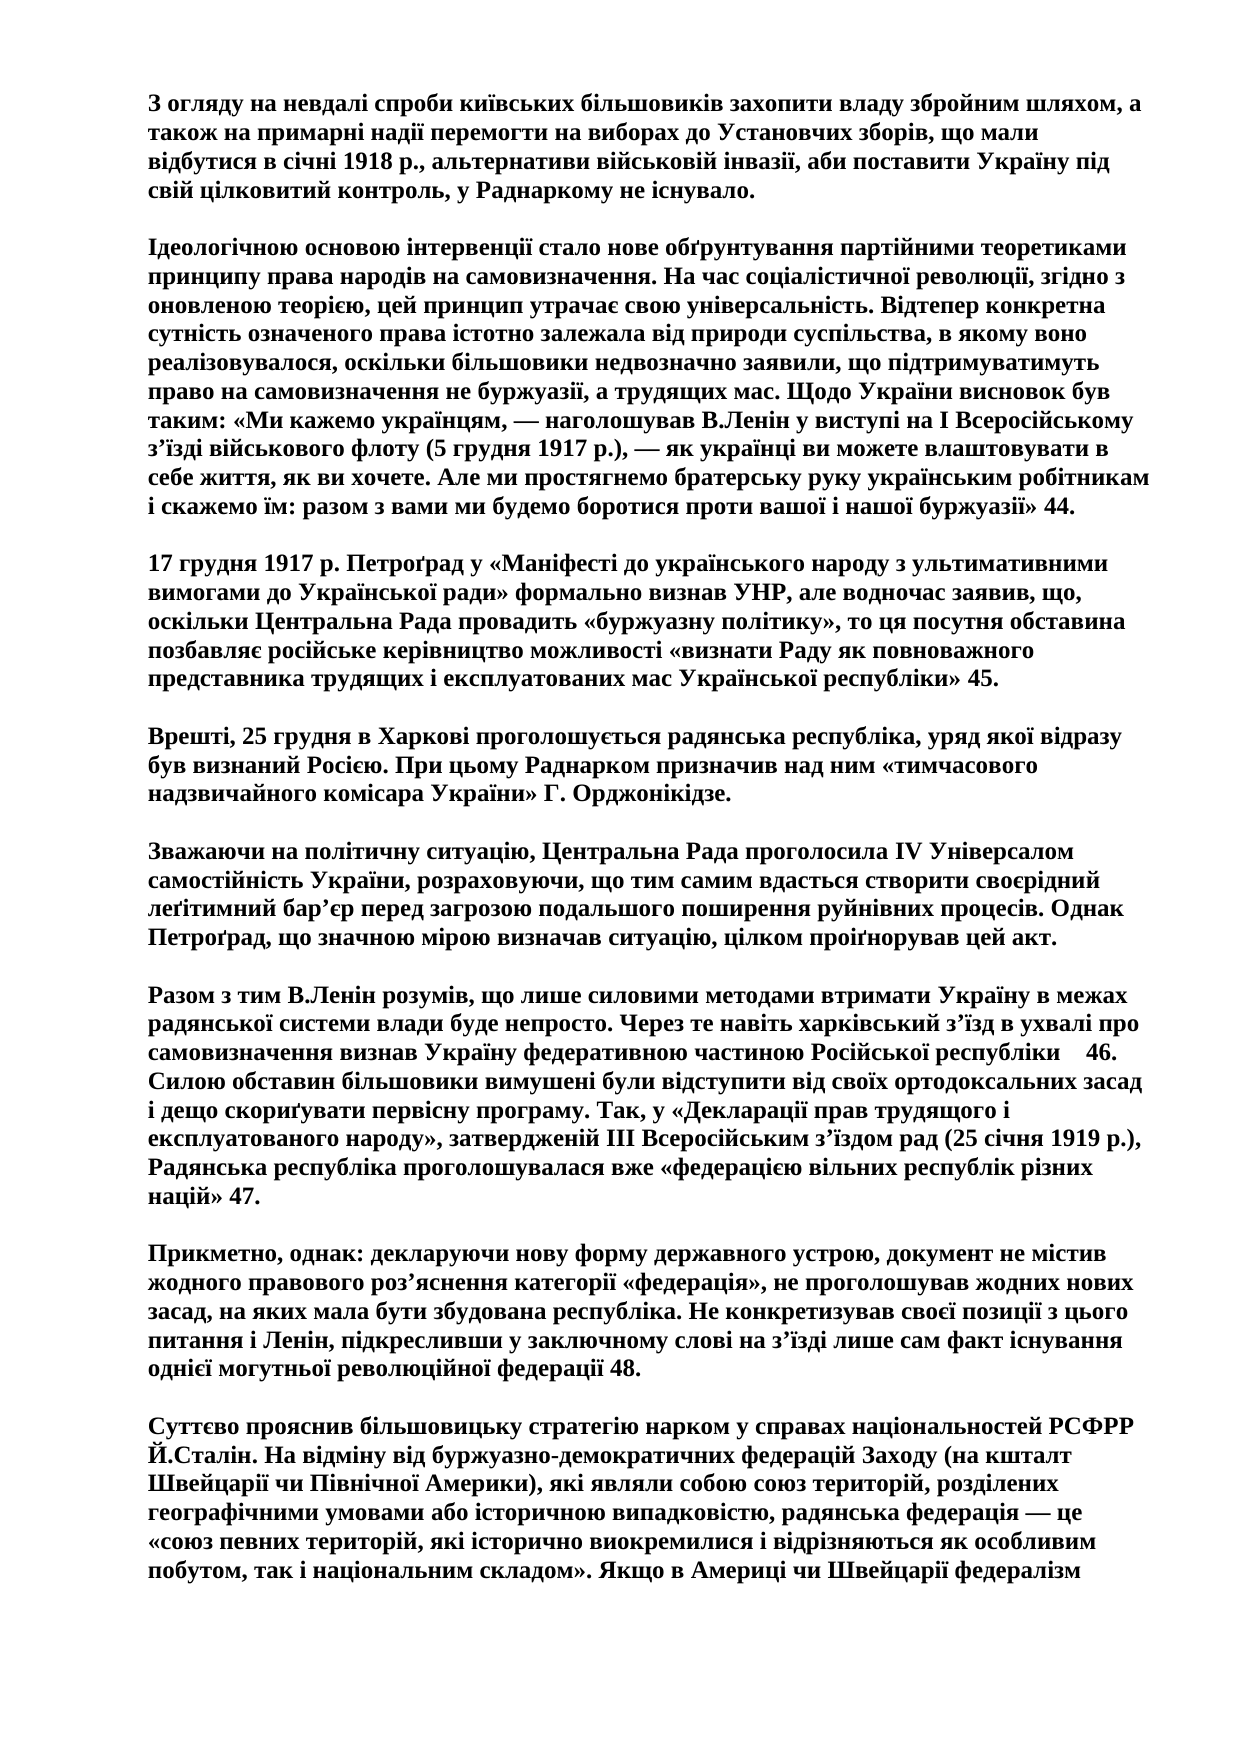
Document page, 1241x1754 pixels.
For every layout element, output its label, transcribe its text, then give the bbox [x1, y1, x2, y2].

text Зважаючи на політичну ситуацію, Центральна Рада проголосила IV Універсалом самостійність України, розраховуючи, що тим самим вдасться створити своєрідний леґітимний бар’єр перед загрозою подальшого поширення руйнівних процесів. Однак Петроґрад, що значною мірою визначав ситуацію, цілком проіґнорував цей акт. [148, 836, 1152, 951]
text З огляду на невдалі спроби київських більшовиків захопити владу збройним шляхом, а також на примарні надії перемогти на виборах до Установчих зборів, що мали відбутися в січні 1918 р., альтернативи військовій інвазії, аби поставити Україну під свій цілковитий контроль, у Раднаркому не існувало. [148, 88, 1152, 203]
text Врешті, 25 грудня в Харкові проголошується радянська республіка, уряд якої відразу був визнаний Росією. При цьому Раднарком призначив над ним «тимчасового надзвичайного комісара України» Г. Орджонікідзе. [148, 721, 1152, 807]
text Прикметно, однак: декларуючи нову форму державного устрою, документ не містив жодного правового роз’яснення категорії «федерація», не проголошував жодних нових засад, на яких мала бути збудована республіка. Не конкретизував своєї позиції з цього питання і Ленін, підкресливши у заключному слові на з’їзді лише сам факт існування однієї могутньої революційної федерації 48. [148, 1238, 1152, 1382]
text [148, 1411, 1152, 1583]
text 17 грудня 1917 р. Петроґрад у «Маніфесті до українського народу з ультимативними вимогами до Української ради» формально визнав УНР, але водночас заявив, що, оскільки Центральна Рада провадить «буржуазну політику», то ця посутня обставина позбавляє російське керівництво можливості «визнати Раду як повноважного представника трудящих і експлуатованих мас Української республіки» 45. [148, 548, 1152, 692]
text Ідеологічною основою інтервенції стало нове обґрунтування партійними теоретиками принципу права народів на самовизначення. На час соціалістичної революції, згідно з оновленою теорією, цей принцип утрачає свою універсальність. Відтепер конкретна сутність означеного права істотно залежала від природи суспільства, в якому воно реалізовувалося, оскільки більшовики недвозначно заявили, що підтримуватимуть право на самовизначення не буржуазії, а трудящих мас. Щодо України висновок був таким: «Ми кажемо українцям, — наголошував В.Ленін у виступі на І Всеросійському з’їзді військового флоту (5 грудня 1917 р.), — як українці ви можете влаштовувати в себе життя, як ви хочете. Але ми простягнемо братерську руку українським робітникам і скажемо їм: разом з вами ми будемо боротися проти вашої і нашої буржуазії» 44. [148, 232, 1152, 520]
text Разом з тим В.Ленін розумів, що лише силовими методами втримати Україну в межах радянської системи влади буде непросто. Через те навіть харківський з’їзд в ухвалі про самовизначення визнав Україну федеративною частиною Російської республіки 46. Силою обставин більшовики вимушені були відступити від своїх ортодоксальних засад і дещо скориґувати первісну програму. Так, у «Декларації прав трудящого і експлуатованого народу», затвердженій ІІІ Всеросійським з’їздом рад (25 січня 1919 р.), Радянська республіка проголошувалася вже «федерацією вільних республік різних націй» 47. [148, 980, 1152, 1210]
